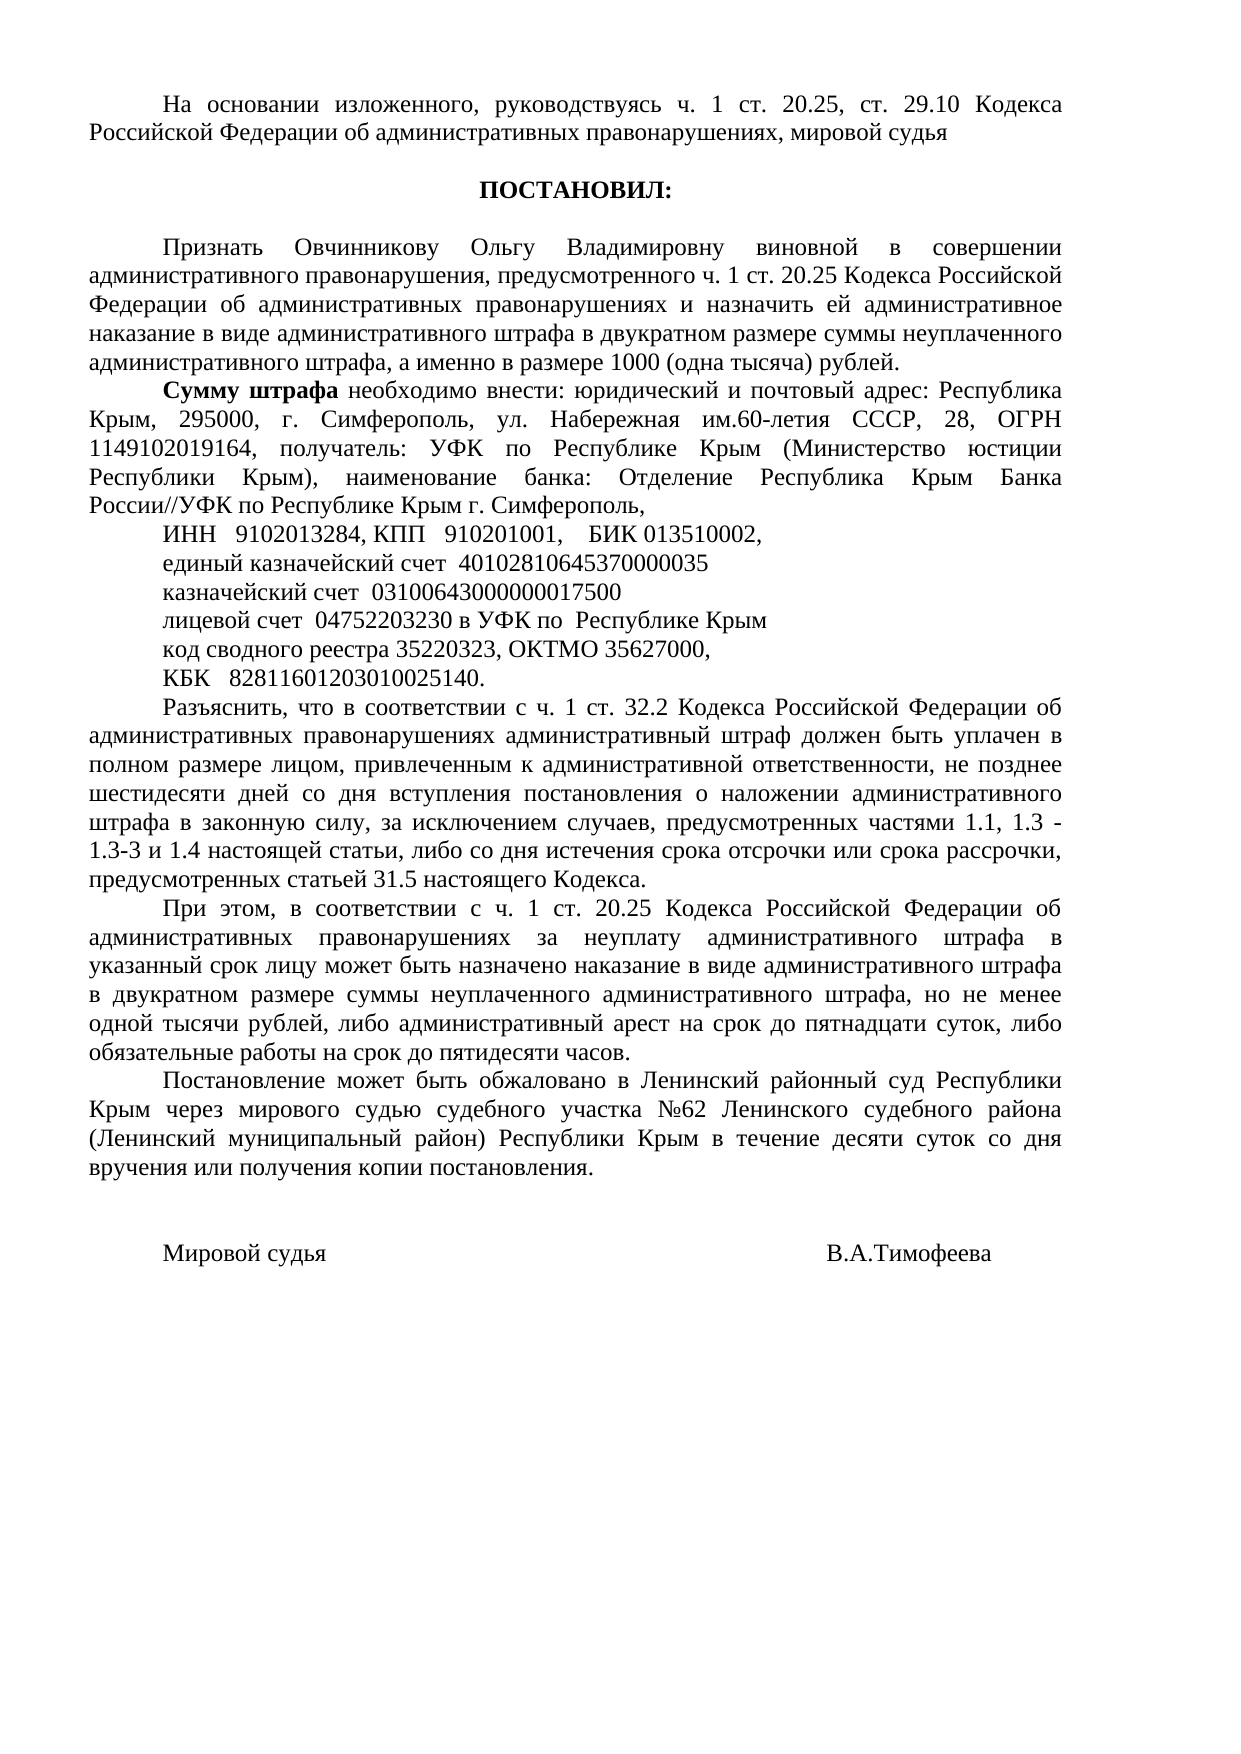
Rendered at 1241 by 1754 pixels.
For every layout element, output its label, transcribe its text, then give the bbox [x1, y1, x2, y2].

text ПОСТАНОВИЛ: [89, 175, 1063, 204]
text лицевой счет 04752203230 в УФК по Республике Крым [89, 605, 1063, 634]
text Признать Овчинникову Ольгу Владимировну виновной в совершении административного правонарушения, предусмотренного ч. 1 ст. 20.25 Кодекса Российской Федерации об административных правонарушениях и назначить ей административное наказание в виде административного штрафа в двукратном размере суммы неуплаченного административного штрафа, а именно в размере 1000 (одна тысяча) рублей. [89, 232, 1063, 375]
text КБК 82811601203010025140. [89, 663, 1063, 692]
text Мировой судья В.А.Тимофеева [89, 1238, 1063, 1267]
text Сумму штрафа необходимо внести: юридический и почтовый адрес: Республика Крым, 295000, г. Симферополь, ул. Набережная им.60-летия СССР, 28, ОГРН 1149102019164, получатель: УФК по Республике Крым (Министерство юстиции Республики Крым), наименование банка: Отделение Республика Крым Банка России//УФК по Республике Крым г. Симферополь, [89, 375, 1063, 519]
text Разъяснить, что в соответствии с ч. 1 ст. 32.2 Кодекса Российской Федерации об административных правонарушениях административный штраф должен быть уплачен в полном размере лицом, привлеченным к административной ответственности, не позднее шестидесяти дней со дня вступления постановления о наложении административного штрафа в законную силу, за исключением случаев, предусмотренных частями 1.1, 1.3 - 1.3-3 и 1.4 настоящей статьи, либо со дня истечения срока отсрочки или срока рассрочки, предусмотренных статьей 31.5 настоящего Кодекса. [89, 692, 1063, 893]
text казначейский счет 03100643000000017500 [89, 577, 1063, 605]
text Постановление может быть обжаловано в Ленинский районный суд Республики Крым через мирового судью судебного участка №62 Ленинского судебного района (Ленинский муниципальный район) Республики Крым в течение десяти суток со дня вручения или получения копии постановления. [89, 1065, 1063, 1180]
text При этом, в соответствии с ч. 1 ст. 20.25 Кодекса Российской Федерации об административных правонарушениях за неуплату административного штрафа в указанный срок лицу может быть назначено наказание в виде административного штрафа в двукратном размере суммы неуплаченного административного штрафа, но не менее одной тысячи рублей, либо административный арест на срок до пятнадцати суток, либо обязательные работы на срок до пятидесяти часов. [89, 893, 1063, 1065]
text ИНН 9102013284, КПП 910201001, БИК 013510002, [89, 519, 1063, 548]
text единый казначейский счет 40102810645370000035 [89, 548, 1063, 577]
text код сводного реестра 35220323, ОКТМО 35627000, [89, 634, 1063, 663]
text На основании изложенного, руководствуясь ч. 1 ст. 20.25, ст. 29.10 Кодекса Российской Федерации об административных правонарушениях, мировой судья [89, 89, 1063, 146]
